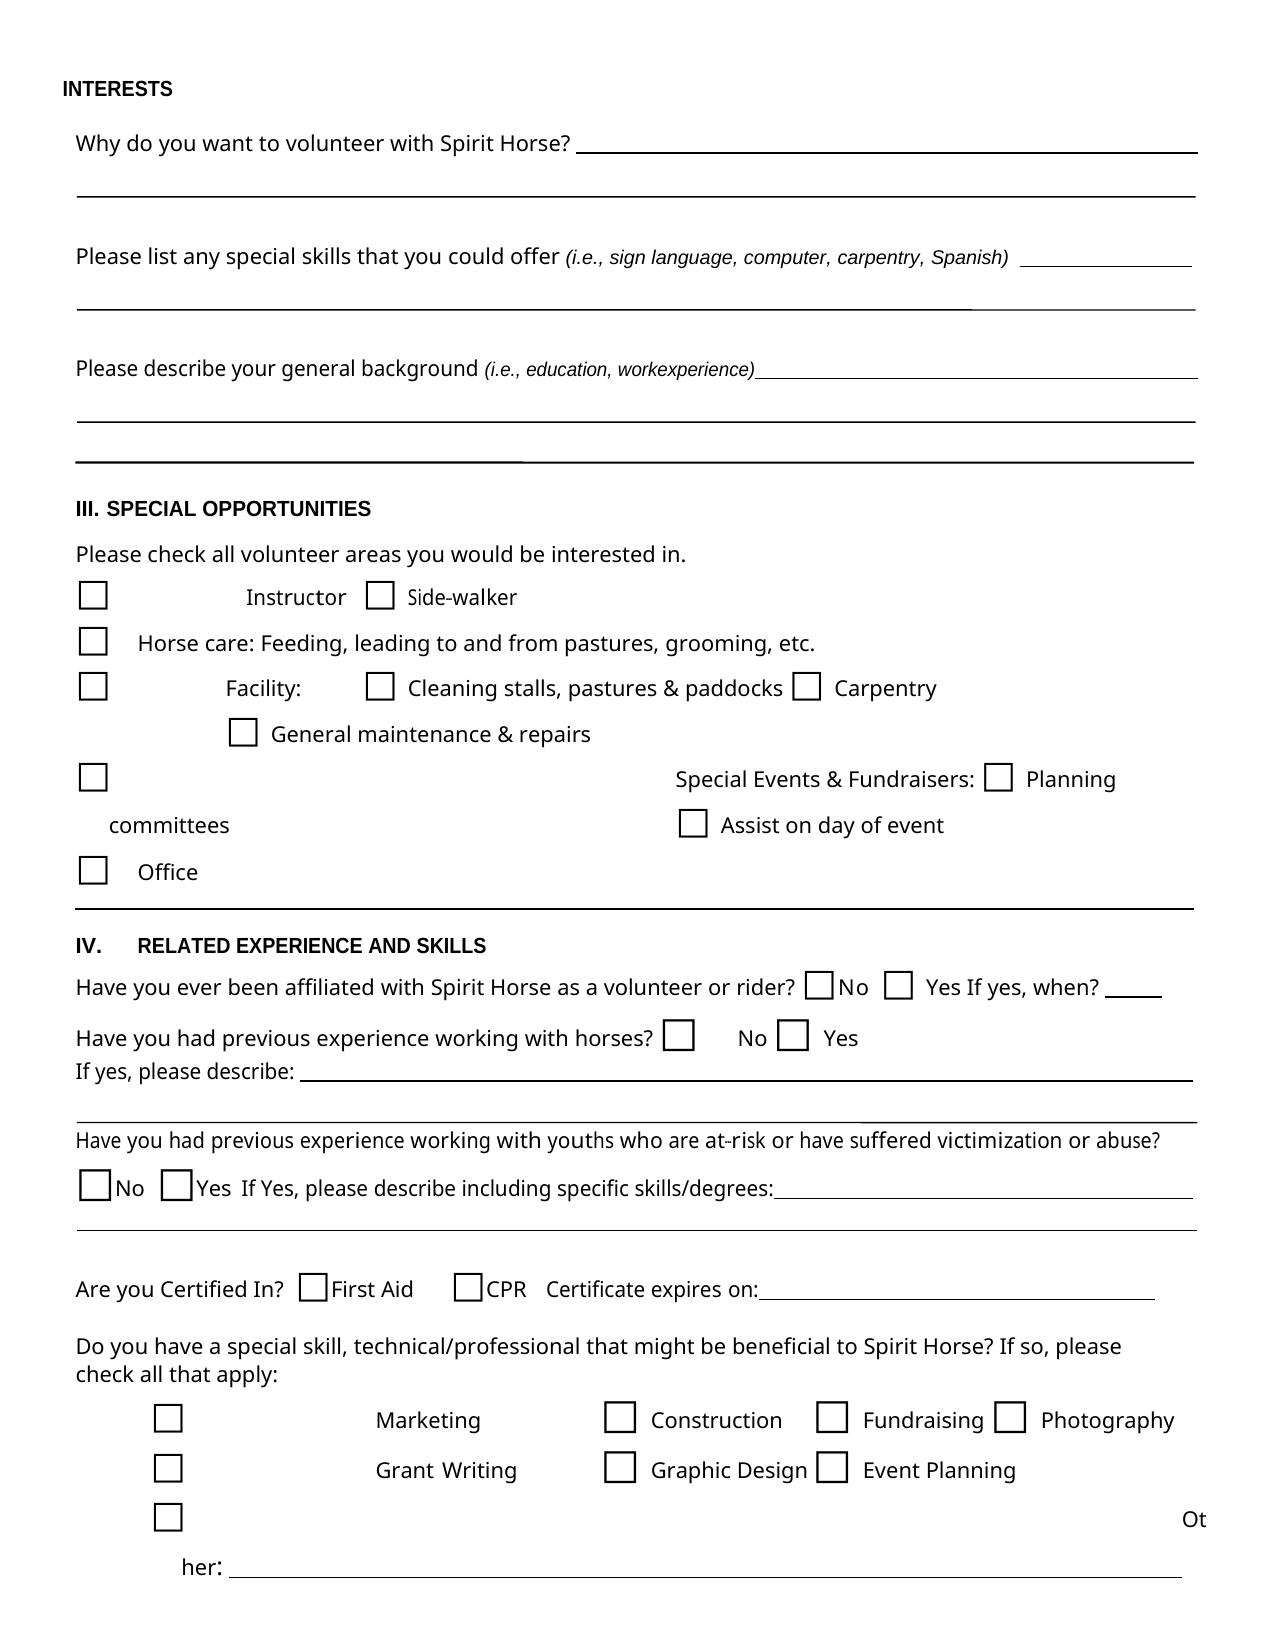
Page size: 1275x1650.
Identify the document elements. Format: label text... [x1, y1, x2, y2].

list Instructor □ Side‐‐‐walker [75, 568, 1212, 614]
list Special Events & Fundraisers: □ Planning committees □ Assist on day of event [75, 751, 1212, 842]
text Do you have a special skill, technical/professional that might be beneficial to Spirit Horse? If so, please check all that apply: [75, 1332, 1181, 1388]
text Have you had previous experience working with horses? □ No □ Yes [75, 1004, 1212, 1057]
text □ General maintenance & repairs [225, 706, 1212, 751]
list Office [75, 842, 1212, 890]
list SPECIAL OPPORTUNITIES [75, 496, 1212, 521]
text Have you ever been affiliated with Spirit Horse as a volunteer or rider? □No □ Yes If yes, when? [75, 958, 1212, 1004]
text Please list any special skills that you could offer (i.e., sign language, computer, carpentry, Spanish) [75, 241, 1212, 270]
list Other: [150, 1489, 1212, 1585]
text INTERESTS [62, 76, 1212, 101]
text If yes, please describe: [75, 1057, 1212, 1085]
list Marketing □ Construction □ Fundraising □ Photography [150, 1388, 1212, 1438]
text Have you had previous experience working with youths who are at‐‐‐risk or have suffered victimization or abuse? [75, 1127, 1212, 1154]
list Grant Writing □ Graphic Design □ Event Planning [150, 1438, 1212, 1489]
text Please describe your general background (i.e., education, workexperience) [75, 353, 1212, 383]
text Why do you want to volunteer with Spirit Horse? [75, 128, 1212, 157]
list Facility: □ Cleaning stalls, pastures & paddocks □ Carpentry [75, 660, 1212, 706]
text Are you Certified In? □First Aid □CPR Certificate expires on: [75, 1259, 1212, 1307]
text □No □Yes If Yes, please describe including specific skills/degrees: [75, 1154, 1212, 1207]
text Please check all volunteer areas you would be interested in. [75, 540, 1212, 568]
list Horse care: Feeding, leading to and from pastures, grooming, etc. [75, 614, 1212, 660]
list RELATED EXPERIENCE AND SKILLS [75, 933, 1212, 958]
